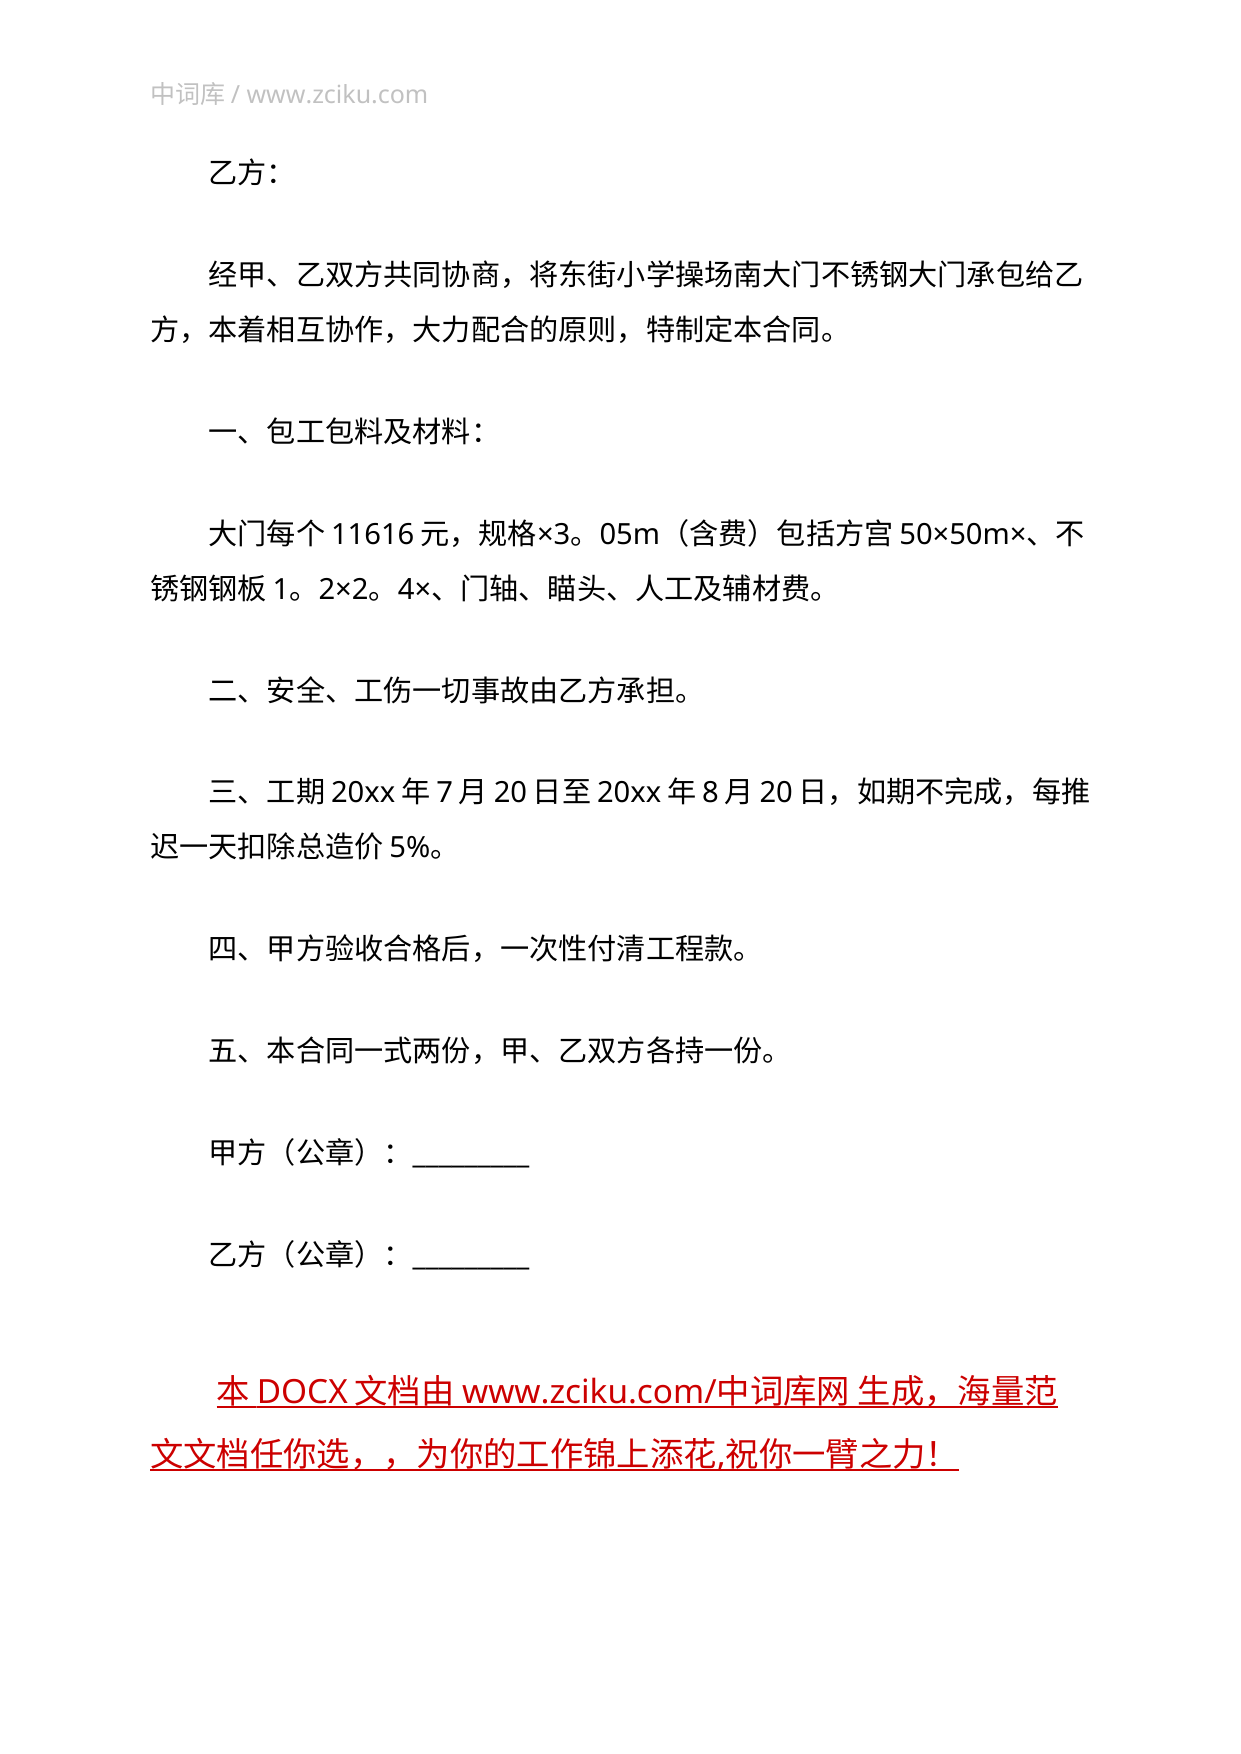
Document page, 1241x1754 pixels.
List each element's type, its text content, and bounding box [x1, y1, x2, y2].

text 经甲、乙双方共同协商，将东街小学操场南大门不锈钢大门承包给乙方，本着相互协作，大力配合的原则，特制定本合同。 [150, 252, 1090, 349]
text 甲方（公章）：_________ [150, 1129, 1090, 1172]
text 本DOCX文档由 www.zciku.com/中词库网 生成，海量范文文档任你选，，为你的工作锦上添花,祝你一臂之力！ [150, 1365, 1090, 1476]
text 一、包工包料及材料： [150, 408, 1090, 451]
text 大门每个11616元，规格×3。05m（含费）包括方宫50×50m×、不锈钢钢板1。2×2。4×、门轴、瞄头、人工及辅材费。 [150, 510, 1090, 608]
text 乙方： [150, 150, 1090, 192]
text 三、工期20xx年7月20日至20xx年8月20日，如期不完成，每推迟一天扣除总造价5%。 [150, 769, 1090, 866]
text 五、本合同一式两份，甲、乙双方各持一份。 [150, 1028, 1090, 1070]
text 四、甲方验收合格后，一次性付清工程款。 [150, 926, 1090, 968]
text 乙方（公章）：_________ [150, 1231, 1090, 1274]
text 二、安全、工伤一切事故由乙方承担。 [150, 667, 1090, 709]
